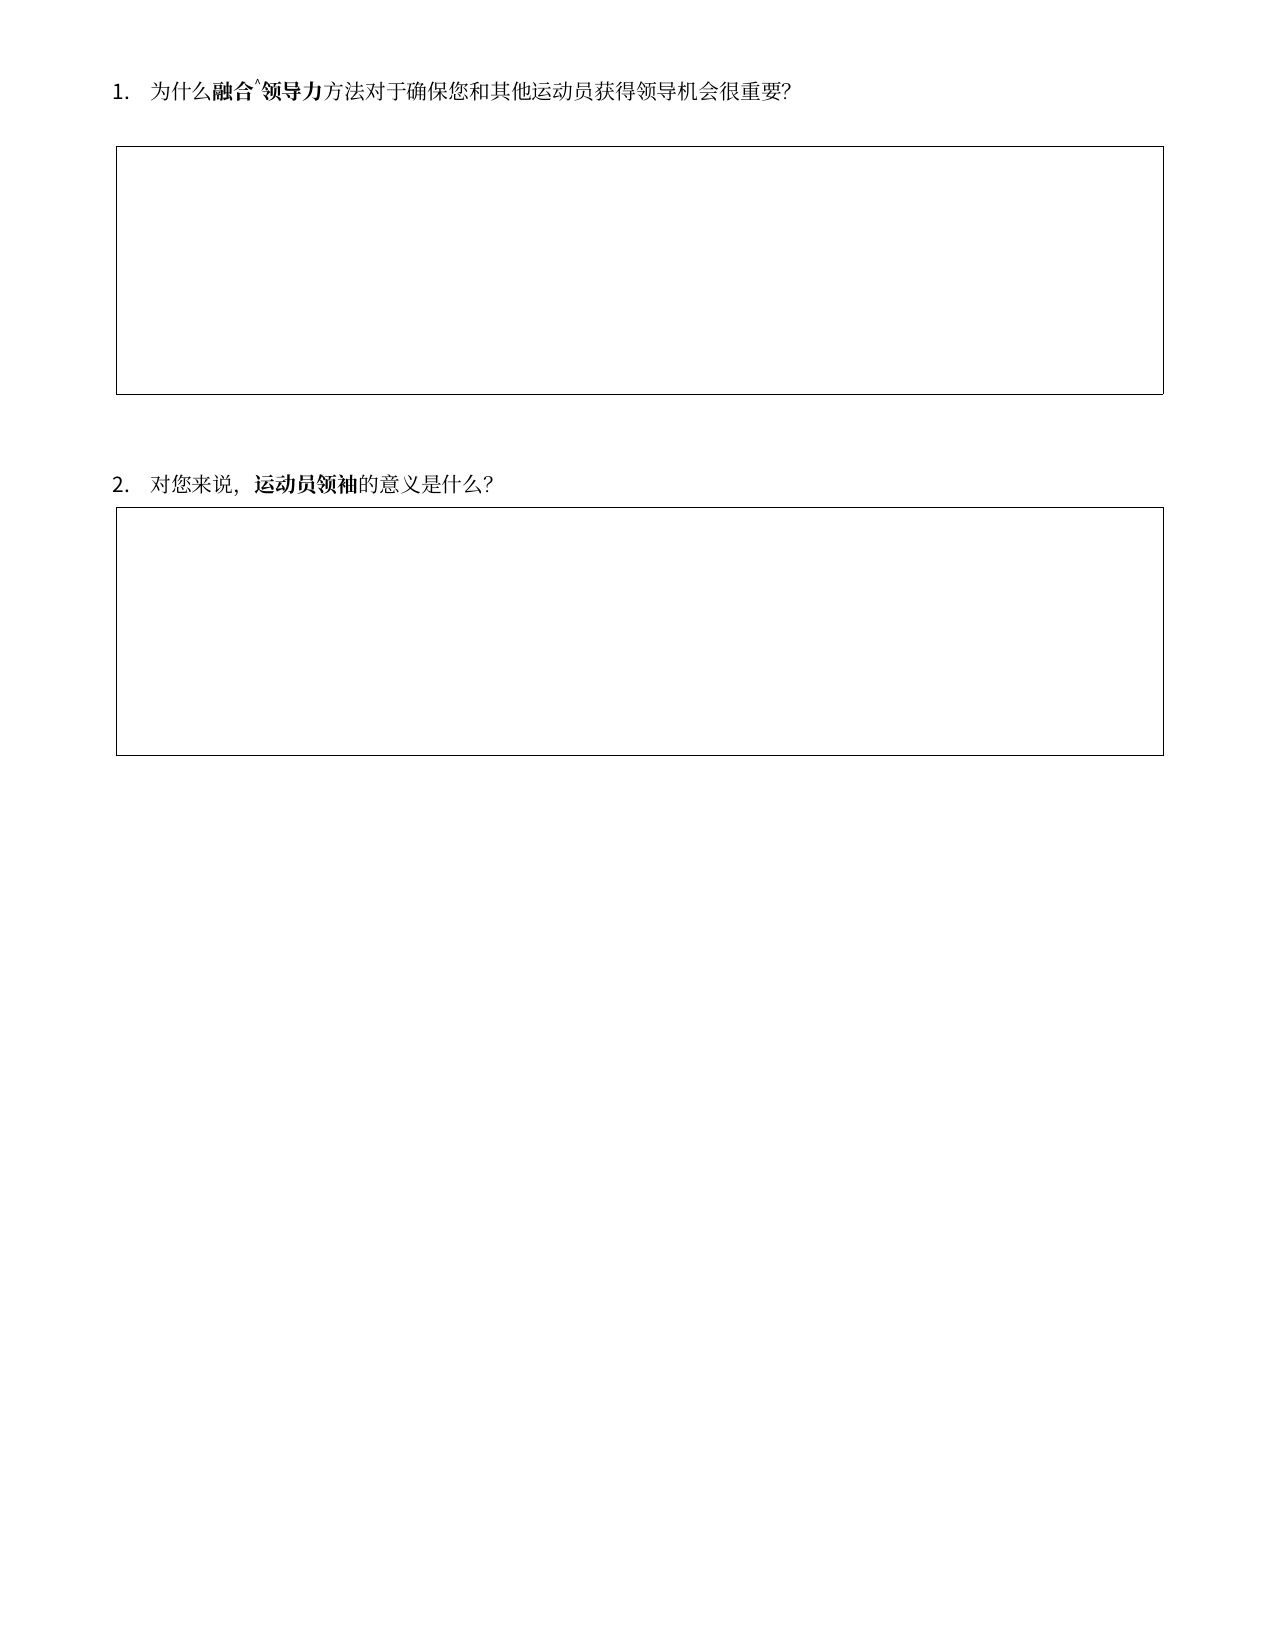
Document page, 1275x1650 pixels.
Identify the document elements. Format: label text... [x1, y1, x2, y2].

list 为什么融合^领导力方法对于确保您和其他运动员获得领导机会很重要？ [112, 75, 1200, 452]
list 对您来说，运动员领袖的意义是什么？ [112, 468, 1200, 498]
